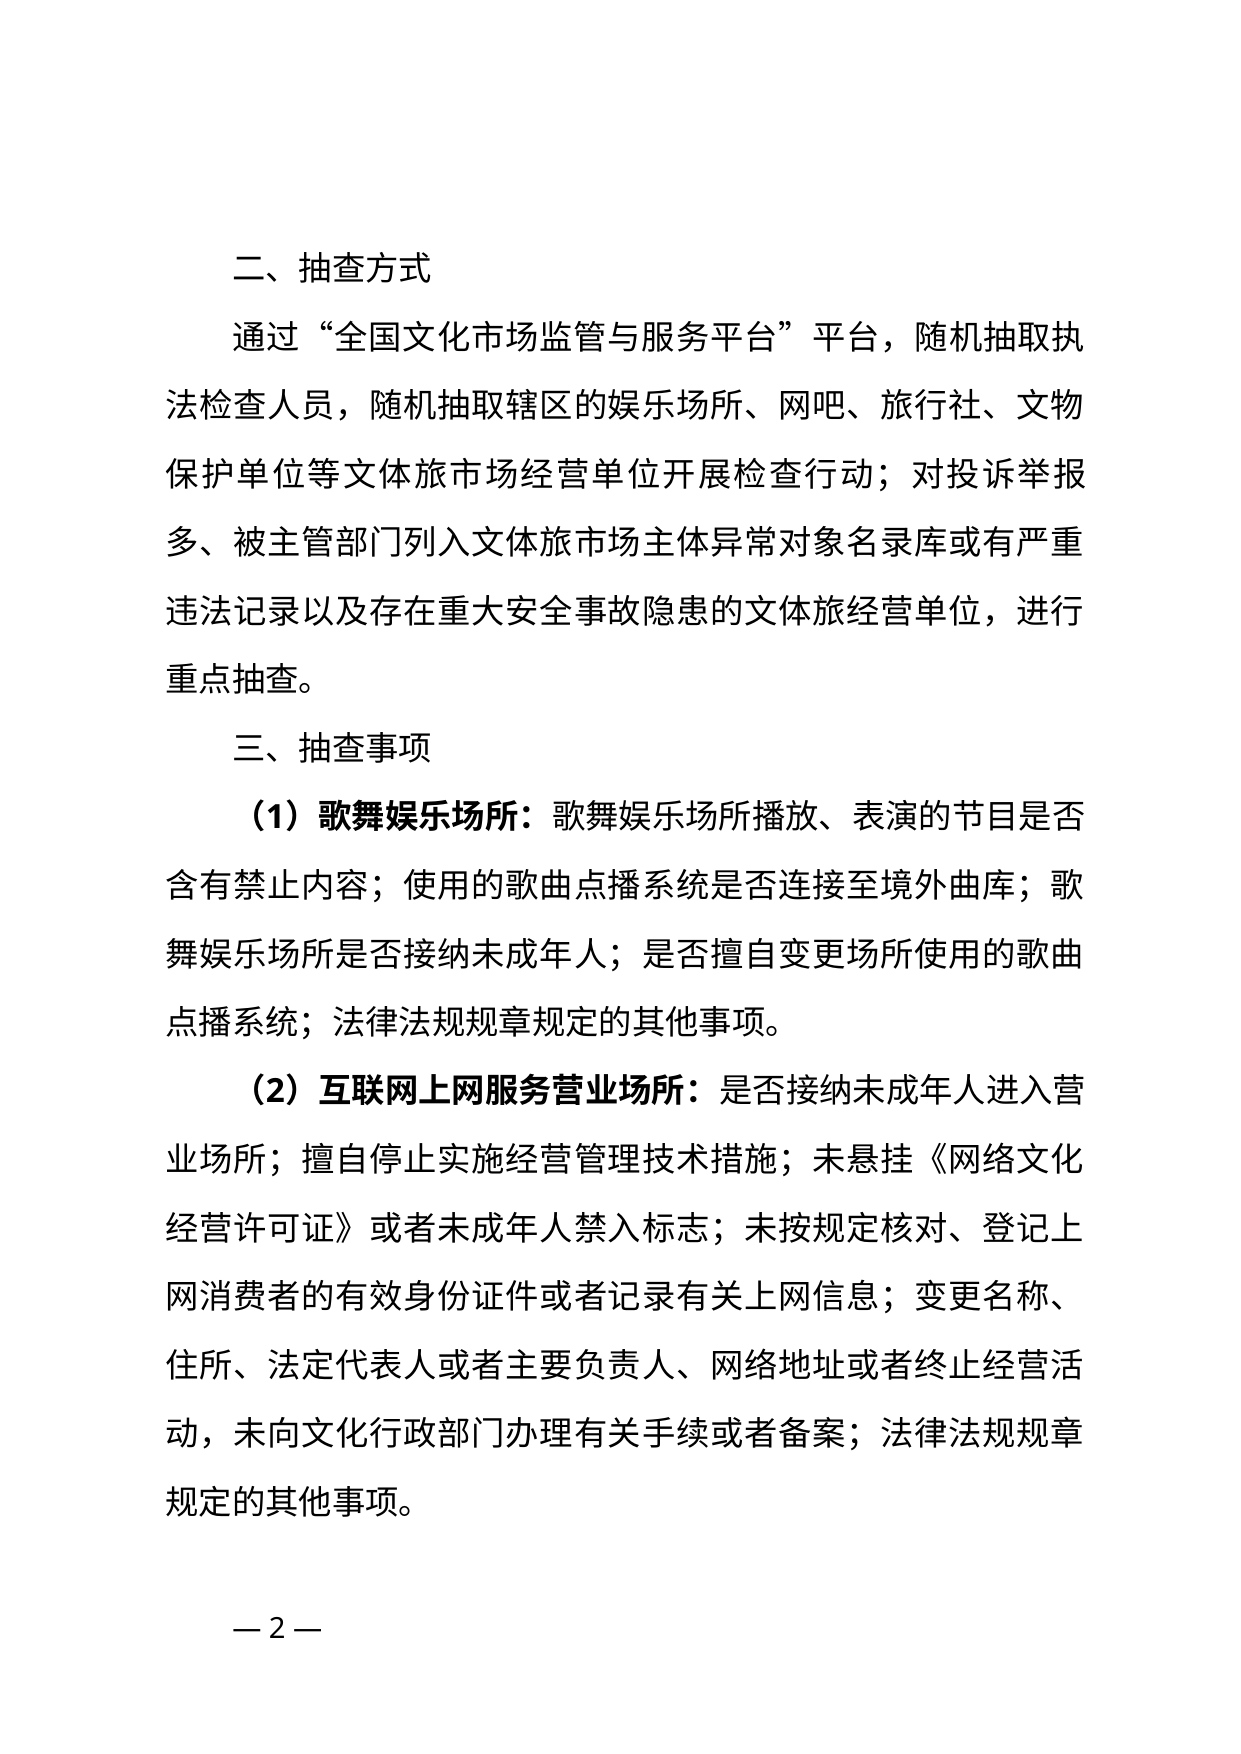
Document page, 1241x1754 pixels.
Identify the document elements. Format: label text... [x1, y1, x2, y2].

text （2）互联网上网服务营业场所：是否接纳未成年人进入营业场所；擅自停止实施经营管理技术措施；未悬挂《网络文化经营许可证》或者未成年人禁入标志；未按规定核对、登记上网消费者的有效身份证件或者记录有关上网信息；变更名称、住所、法定代表人或者主要负责人、网络地址或者终止经营活动，未向文化行政部门办理有关手续或者备案；法律法规规章规定的其他事项。 [165, 1054, 1087, 1534]
list （1）歌舞娱乐场所：歌舞娱乐场所播放、表演的节目是否含有禁止内容；使用的歌曲点播系统是否连接至境外曲库；歌舞娱乐场所是否接纳未成年人；是否擅自变更场所使用的歌曲点播系统；法律法规规章规定的其他事项。 [165, 780, 1087, 1054]
text 通过“全国文化市场监管与服务平台”平台，随机抽取执法检查人员，随机抽取辖区的娱乐场所、网吧、旅行社、文物保护单位等文体旅市场经营单位开展检查行动；对投诉举报多、被主管部门列入文体旅市场主体异常对象名录库或有严重违法记录以及存在重大安全事故隐患的文体旅经营单位，进行重点抽查。 [165, 300, 1087, 712]
text 三、抽查事项 [165, 712, 1087, 780]
text 二、抽查方式 [165, 232, 1087, 300]
